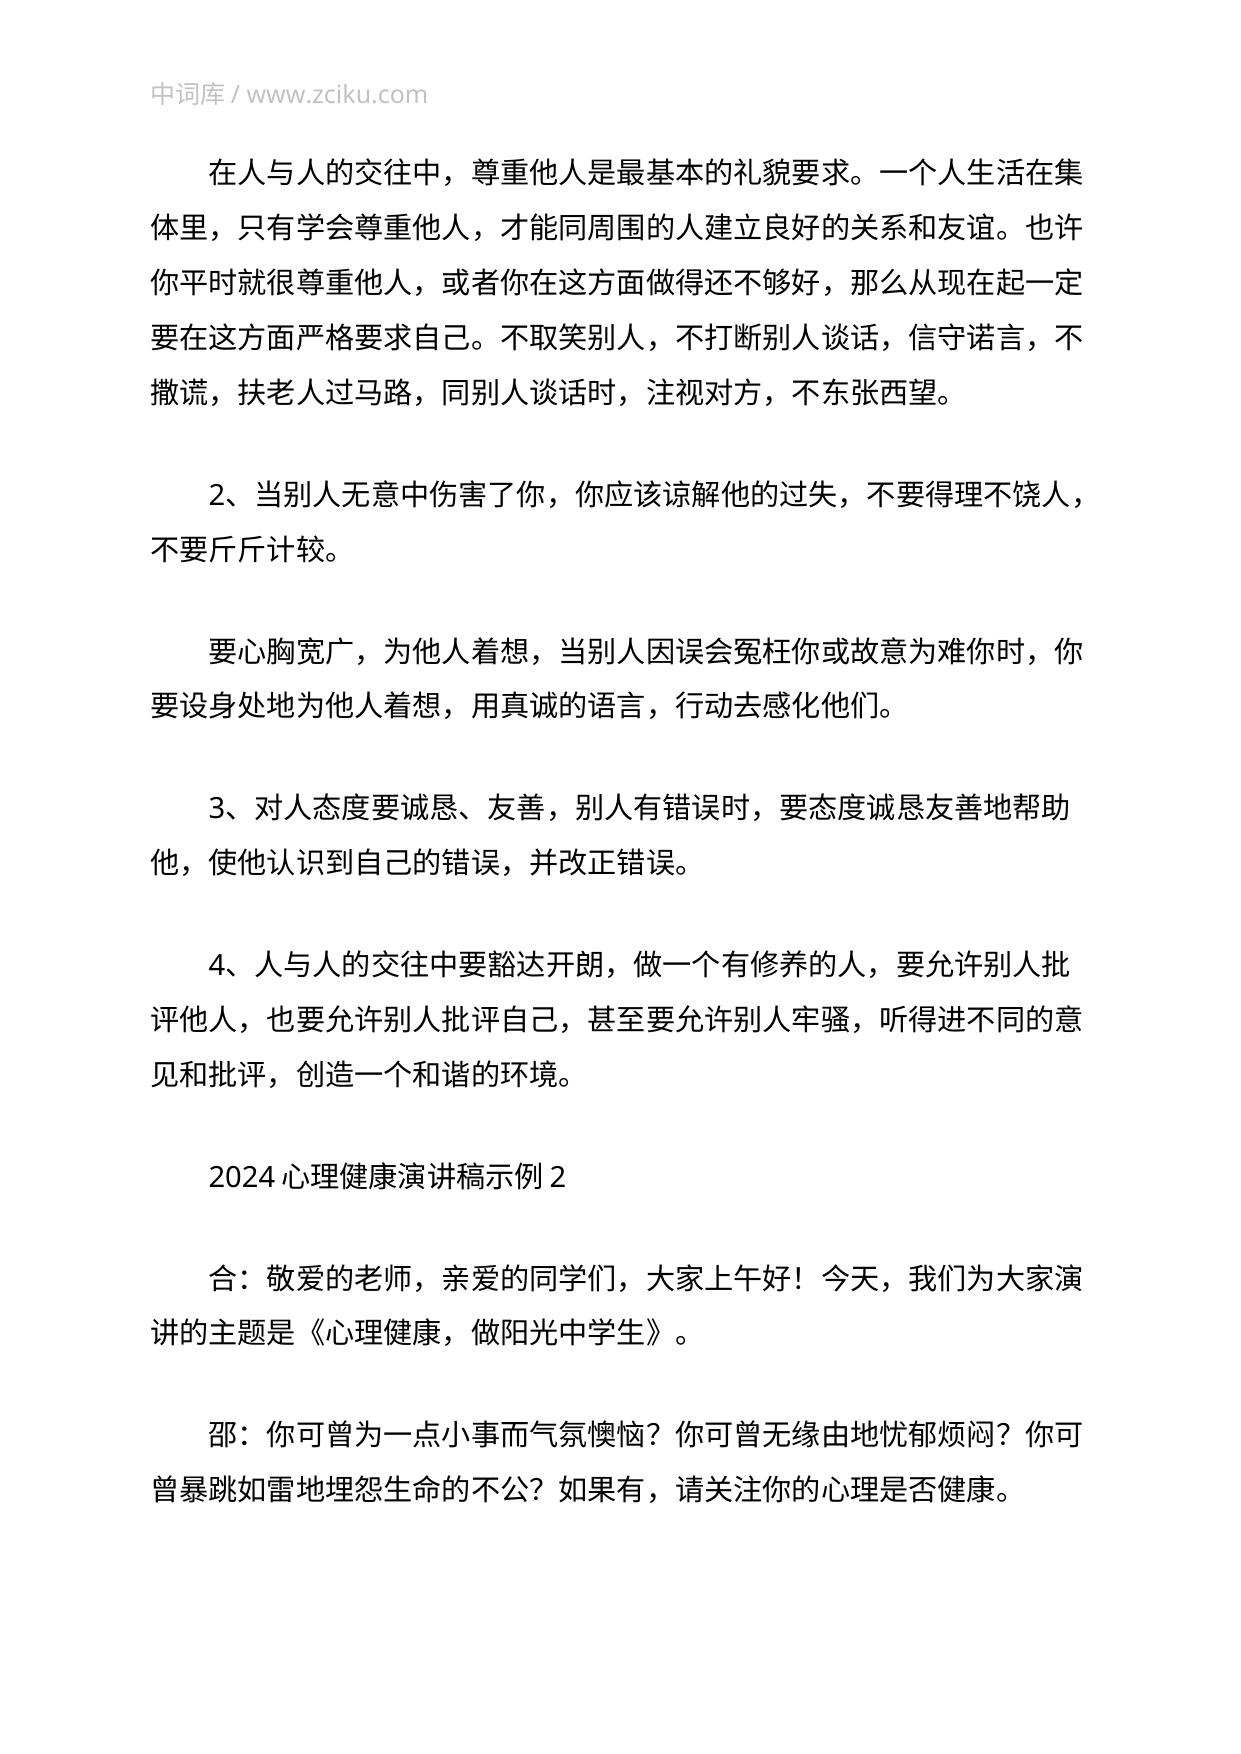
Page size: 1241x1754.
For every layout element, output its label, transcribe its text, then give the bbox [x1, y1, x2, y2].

text 3、对人态度要诚恳、友善，别人有错误时，要态度诚恳友善地帮助他，使他认识到自己的错误，并改正错误。 [150, 785, 1090, 882]
text 合：敬爱的老师，亲爱的同学们，大家上午好！今天，我们为大家演讲的主题是《心理健康，做阳光中学生》。 [150, 1255, 1090, 1352]
text 要心胸宽广，为他人着想，当别人因误会冤枉你或故意为难你时，你要设身处地为他人着想，用真诚的语言，行动去感化他们。 [150, 628, 1090, 725]
text 2、当别人无意中伤害了你，你应该谅解他的过失，不要得理不饶人，不要斤斤计较。 [150, 471, 1090, 569]
text 在人与人的交往中，尊重他人是最基本的礼貌要求。一个人生活在集体里，只有学会尊重他人，才能同周围的人建立良好的关系和友谊。也许你平时就很尊重他人，或者你在这方面做得还不够好，那么从现在起一定要在这方面严格要求自己。不取笑别人，不打断别人谈话，信守诺言，不撒谎，扶老人过马路，同别人谈话时，注视对方，不东张西望。 [150, 150, 1090, 412]
text 2024心理健康演讲稿示例2 [150, 1153, 1090, 1196]
text 4、人与人的交往中要豁达开朗，做一个有修养的人，要允许别人批评他人，也要允许别人批评自己，甚至要允许别人牢骚，听得进不同的意见和批评，创造一个和谐的环境。 [150, 942, 1090, 1094]
text 邵：你可曾为一点小事而气氛懊恼？你可曾无缘由地忧郁烦闷？你可曾暴跳如雷地埋怨生命的不公？如果有，请关注你的心理是否健康。 [150, 1412, 1090, 1509]
